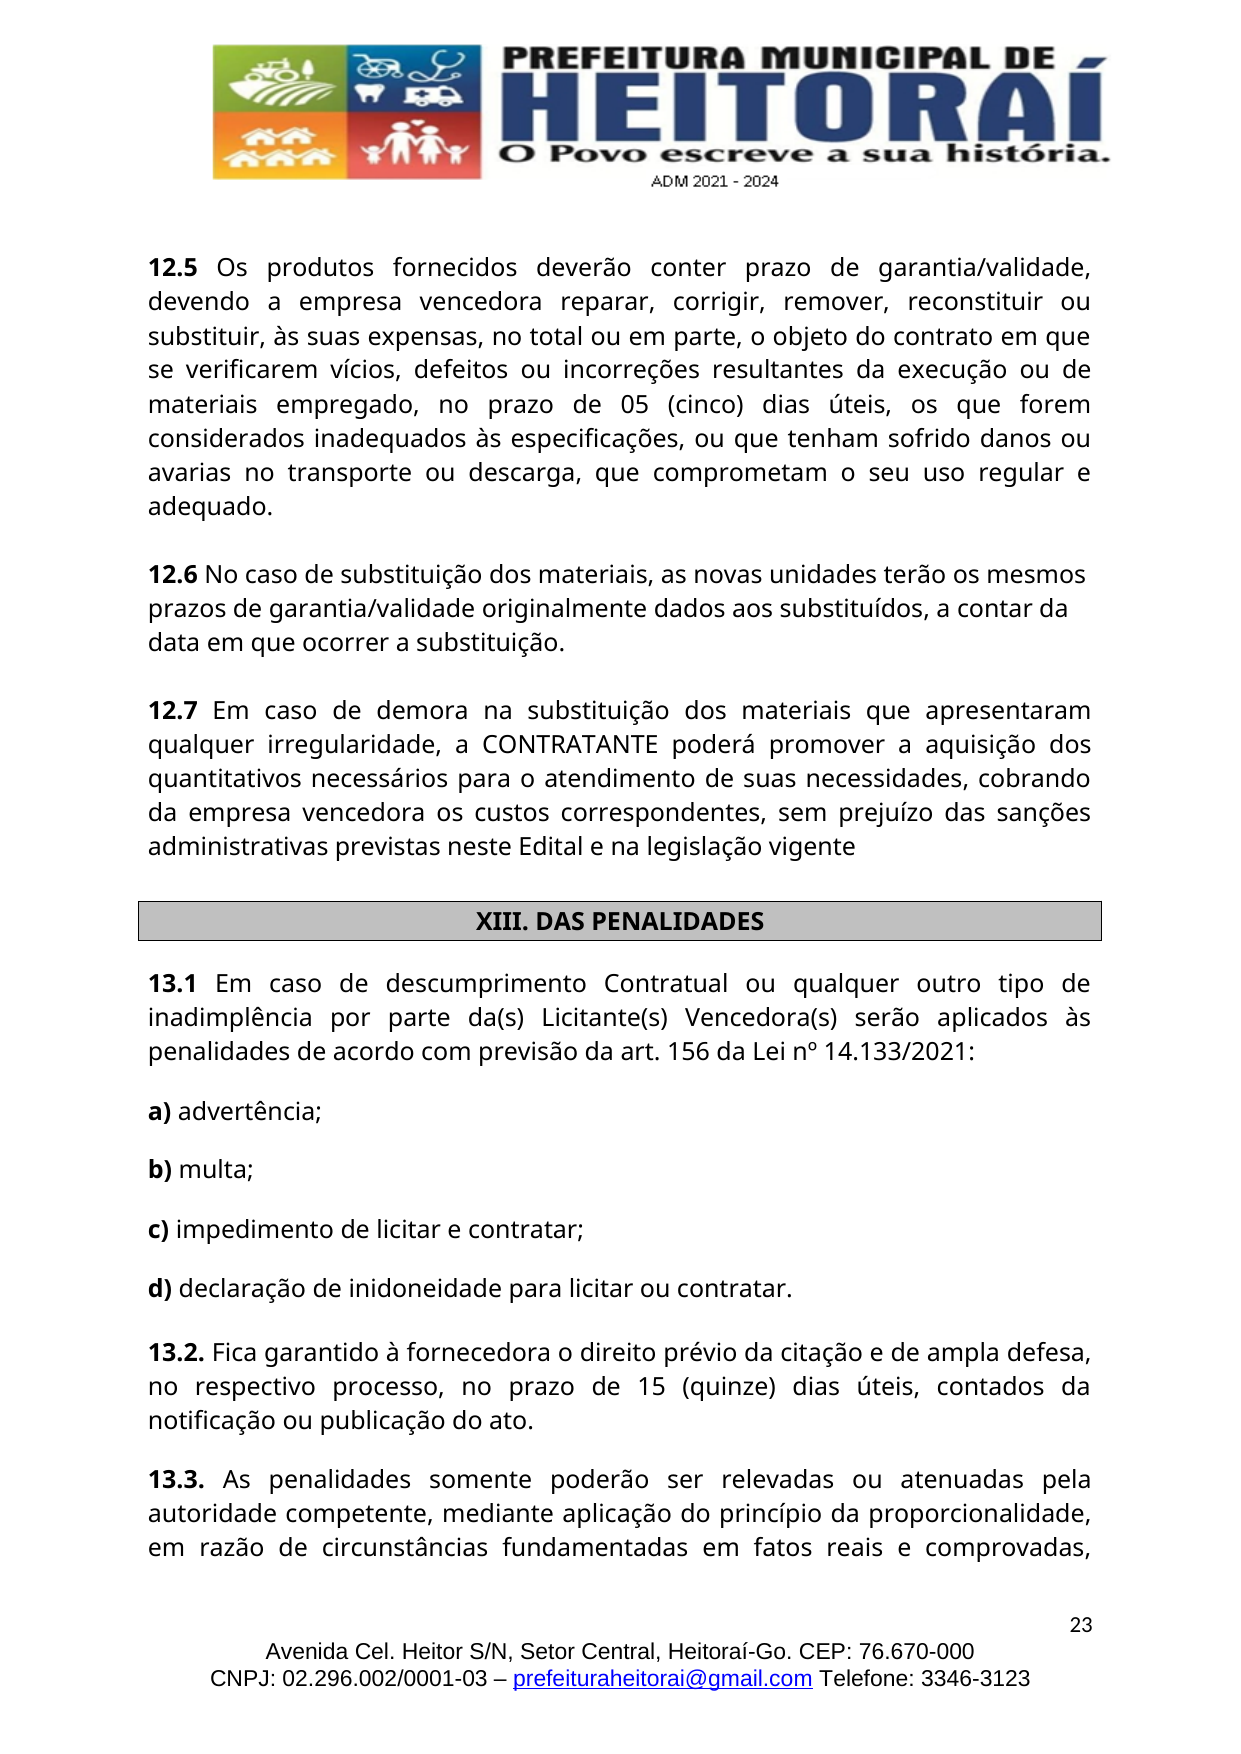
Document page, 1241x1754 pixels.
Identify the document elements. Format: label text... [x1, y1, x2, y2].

text 12.5 Os produtos fornecidos deverão conter prazo de garantia/validade, devendo a empresa vencedora reparar, corrigir, remover, reconstituir ou substituir, às suas expensas, no total ou em parte, o objeto do contrato em que se verificarem vícios, defeitos ou incorreções resultantes da execução ou de materiais empregado, no prazo de 05 (cinco) dias úteis, os que forem considerados inadequados às especificações, ou que tenham sofrido danos ou avarias no transporte ou descarga, que comprometam o seu uso regular e adequado. [148, 250, 1092, 522]
text 13.1 Em caso de descumprimento Contratual ou qualquer outro tipo de inadimplência por parte da(s) Licitante(s) Vencedora(s) serão aplicados às penalidades de acordo com previsão da art. 156 da Lei nº 14.133/2021: [148, 966, 1092, 1068]
text d) declaração de inidoneidade para licitar ou contratar. [148, 1270, 1092, 1304]
text a) advertência; [148, 1093, 1092, 1127]
text c) impedimento de licitar e contratar; [148, 1211, 1092, 1245]
text b) multa; [148, 1152, 1092, 1186]
text 12.6 No caso de substituição dos materiais, as novas unidades terão os mesmos prazos de garantia/validade originalmente dados aos substituídos, a contar da data em que ocorrer a substituição. [148, 557, 1092, 659]
picture [212, 44, 1129, 198]
text 12.7 Em caso de demora na substituição dos materiais que apresentaram qualquer irregularidade, a CONTRATANTE poderá promover a aquisição dos quantitativos necessários para o atendimento de suas necessidades, cobrando da empresa vencedora os custos correspondentes, sem prejuízo das sanções administrativas previstas neste Edital e na legislação vigente [148, 693, 1092, 863]
text 13.2. Fica garantido à fornecedora o direito prévio da citação e de ampla defesa, no respectivo processo, no prazo de 15 (quinze) dias úteis, contados da notificação ou publicação do ato. [148, 1334, 1092, 1437]
text XIII. DAS PENALIDADES [139, 902, 1101, 940]
